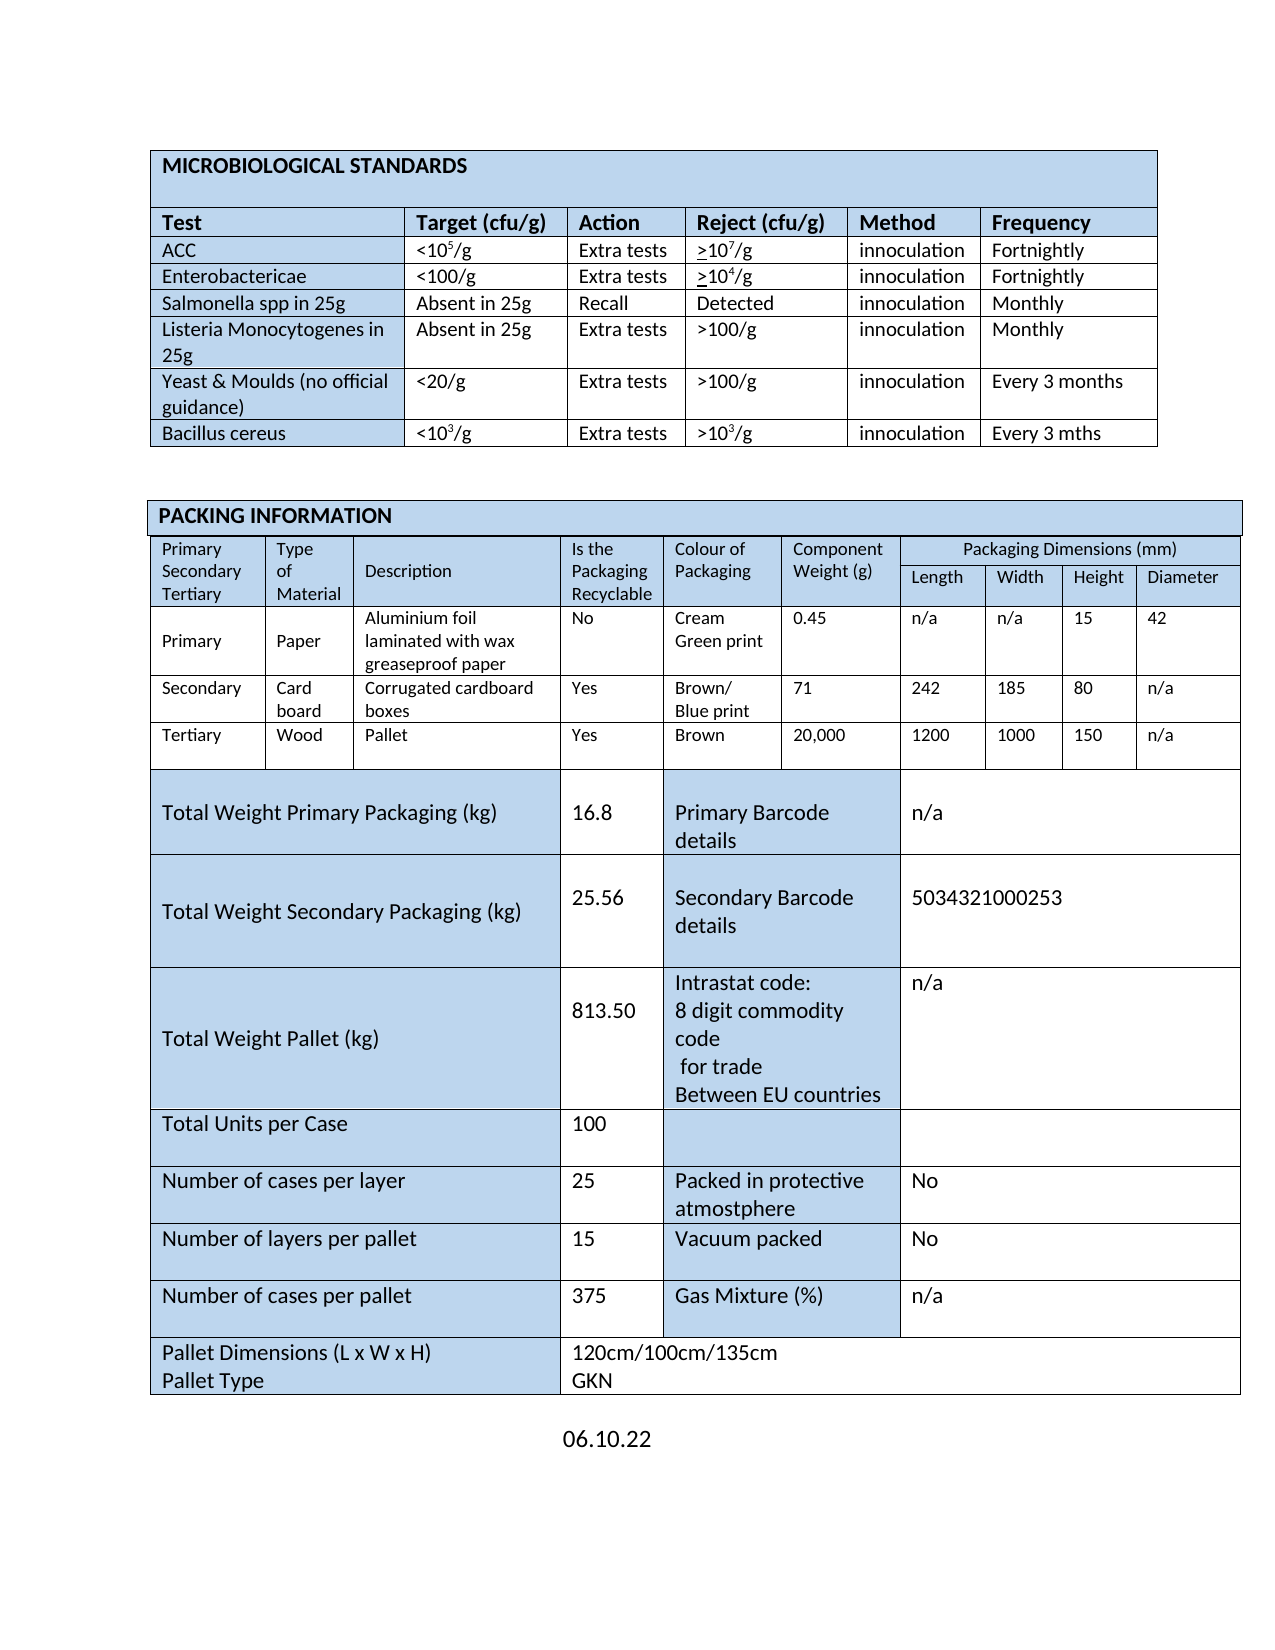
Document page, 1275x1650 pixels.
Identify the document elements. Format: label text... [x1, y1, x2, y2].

table_header PACKING INFORMATION [148, 501, 1242, 535]
table_cell Tertiary [151, 723, 265, 769]
table_cell Length [901, 566, 985, 606]
table_header Type of Material [266, 537, 353, 606]
table_cell Fortnightly [981, 264, 1157, 289]
table_cell Gas Mixture (%) [664, 1281, 900, 1337]
table_cell Intrastat code: 8 digit commodity code for trade Between EU countries [664, 968, 900, 1108]
table_header Is the Packaging Recyclable [561, 537, 663, 606]
table_cell Extra tests [568, 264, 685, 289]
table_cell innoculation [848, 317, 980, 367]
table_cell 15 [1063, 607, 1136, 675]
table_cell 25.56 [561, 855, 663, 967]
table_cell Primary Barcode details [664, 770, 900, 854]
table_cell Secondary Barcode details [664, 855, 900, 967]
table_cell n/a [986, 607, 1062, 675]
table_cell Total Units per Case [151, 1110, 560, 1166]
table_cell 71 [782, 676, 900, 722]
table_cell innoculation [848, 290, 980, 316]
table_cell n/a [1137, 723, 1240, 769]
table_cell Frequency [981, 208, 1157, 236]
table_cell Brown [664, 723, 781, 769]
table_cell 16.8 [561, 770, 663, 854]
table_cell Paper [266, 607, 353, 675]
table_cell >104/g [686, 264, 847, 289]
table_cell 20,000 [782, 723, 900, 769]
table_header Packaging Dimensions (mm) [901, 537, 1240, 565]
table_cell Cream Green print [664, 607, 781, 675]
table_cell Listeria Monocytogenes in 25g [151, 317, 404, 367]
table_cell Detected [686, 290, 847, 316]
table_cell Aluminium foil laminated with wax greaseproof paper [354, 607, 560, 675]
table_cell 120cm/100cm/135cm GKN [561, 1338, 1240, 1394]
table_cell Monthly [981, 290, 1157, 316]
table_cell 1200 [901, 723, 985, 769]
table_header Component Weight (g) [782, 537, 900, 606]
table_cell <103/g [405, 420, 567, 446]
table_cell Enterobactericae [151, 264, 404, 289]
table_cell innoculation [848, 369, 980, 419]
table_cell 25 [561, 1167, 663, 1223]
table_cell Method [848, 208, 980, 236]
table_cell Every 3 months [981, 369, 1157, 419]
table_cell Secondary [151, 676, 265, 722]
table_cell Recall [568, 290, 685, 316]
table_cell Corrugated cardboard boxes [354, 676, 560, 722]
table_cell n/a [901, 770, 1240, 854]
table_cell Number of cases per layer [151, 1167, 560, 1223]
table_cell Salmonella spp in 25g [151, 290, 404, 316]
table_cell Packed in protective atmostphere [664, 1167, 900, 1223]
table_cell Pallet [354, 723, 560, 769]
table_header Description [354, 537, 560, 606]
table_cell Vacuum packed [664, 1224, 900, 1280]
table_cell Pallet Dimensions (L x W x H) Pallet Type [151, 1338, 560, 1394]
table_cell Monthly [981, 317, 1157, 367]
table_cell >107/g [686, 237, 847, 263]
table_cell Yeast & Moulds (no official guidance) [151, 369, 404, 419]
table_cell Extra tests [568, 420, 685, 446]
table_cell <100/g [405, 264, 567, 289]
table_cell Primary [151, 607, 265, 675]
table_cell Brown/ Blue print [664, 676, 781, 722]
table_cell n/a [901, 607, 985, 675]
table_cell 1000 [986, 723, 1062, 769]
table_cell Yes [561, 723, 663, 769]
table_cell >100/g [686, 317, 847, 367]
table_cell Extra tests [568, 369, 685, 419]
table_cell Absent in 25g [405, 290, 567, 316]
table_cell No [901, 1167, 1240, 1223]
table_cell 375 [561, 1281, 663, 1337]
table_cell innoculation [848, 264, 980, 289]
table_cell 80 [1063, 676, 1136, 722]
table_cell 185 [986, 676, 1062, 722]
table_cell 242 [901, 676, 985, 722]
table_cell 42 [1137, 607, 1240, 675]
table_cell No [901, 1224, 1240, 1280]
table_cell innoculation [848, 237, 980, 263]
table_cell <20/g [405, 369, 567, 419]
table_cell Wood [266, 723, 353, 769]
table_cell Bacillus cereus [151, 420, 404, 446]
table_cell ACC [151, 237, 404, 263]
table_cell Height [1063, 566, 1136, 606]
table_cell Test [151, 208, 404, 236]
table_cell 100 [561, 1110, 663, 1166]
table_cell 5034321000253 [901, 855, 1240, 967]
table_cell Extra tests [568, 237, 685, 263]
table_cell n/a [901, 968, 1240, 1108]
table_cell Card board [266, 676, 353, 722]
table_cell Total Weight Secondary Packaging (kg) [151, 855, 560, 967]
table_cell Extra tests [568, 317, 685, 367]
table_header Colour of Packaging [664, 537, 781, 606]
table_cell Target (cfu/g) [405, 208, 567, 236]
table_cell Total Weight Pallet (kg) [151, 968, 560, 1108]
table_cell >100/g [686, 369, 847, 419]
table_cell >103/g [686, 420, 847, 446]
table_cell n/a [901, 1281, 1240, 1337]
table_cell innoculation [848, 420, 980, 446]
table_cell [664, 1110, 900, 1166]
table_cell [901, 1110, 1240, 1166]
table_cell Number of cases per pallet [151, 1281, 560, 1337]
text 06.10.22 [150, 1423, 1125, 1453]
table_cell Number of layers per pallet [151, 1224, 560, 1280]
table_cell 0.45 [782, 607, 900, 675]
table_cell 15 [561, 1224, 663, 1280]
table_cell Every 3 mths [981, 420, 1157, 446]
table_cell Yes [561, 676, 663, 722]
table_cell Absent in 25g [405, 317, 567, 367]
table_cell Diameter [1137, 566, 1240, 606]
table_header MICROBIOLOGICAL STANDARDS [151, 151, 1157, 207]
table_header Primary Secondary Tertiary [151, 537, 265, 606]
table_cell Reject (cfu/g) [686, 208, 847, 236]
table_cell n/a [1137, 676, 1240, 722]
table_cell 150 [1063, 723, 1136, 769]
table_cell <105/g [405, 237, 567, 263]
table_cell Total Weight Primary Packaging (kg) [151, 770, 560, 854]
table_cell 813.50 [561, 968, 663, 1108]
table_cell No [561, 607, 663, 675]
table_cell Fortnightly [981, 237, 1157, 263]
table_cell Action [568, 208, 685, 236]
table_cell Width [986, 566, 1062, 606]
